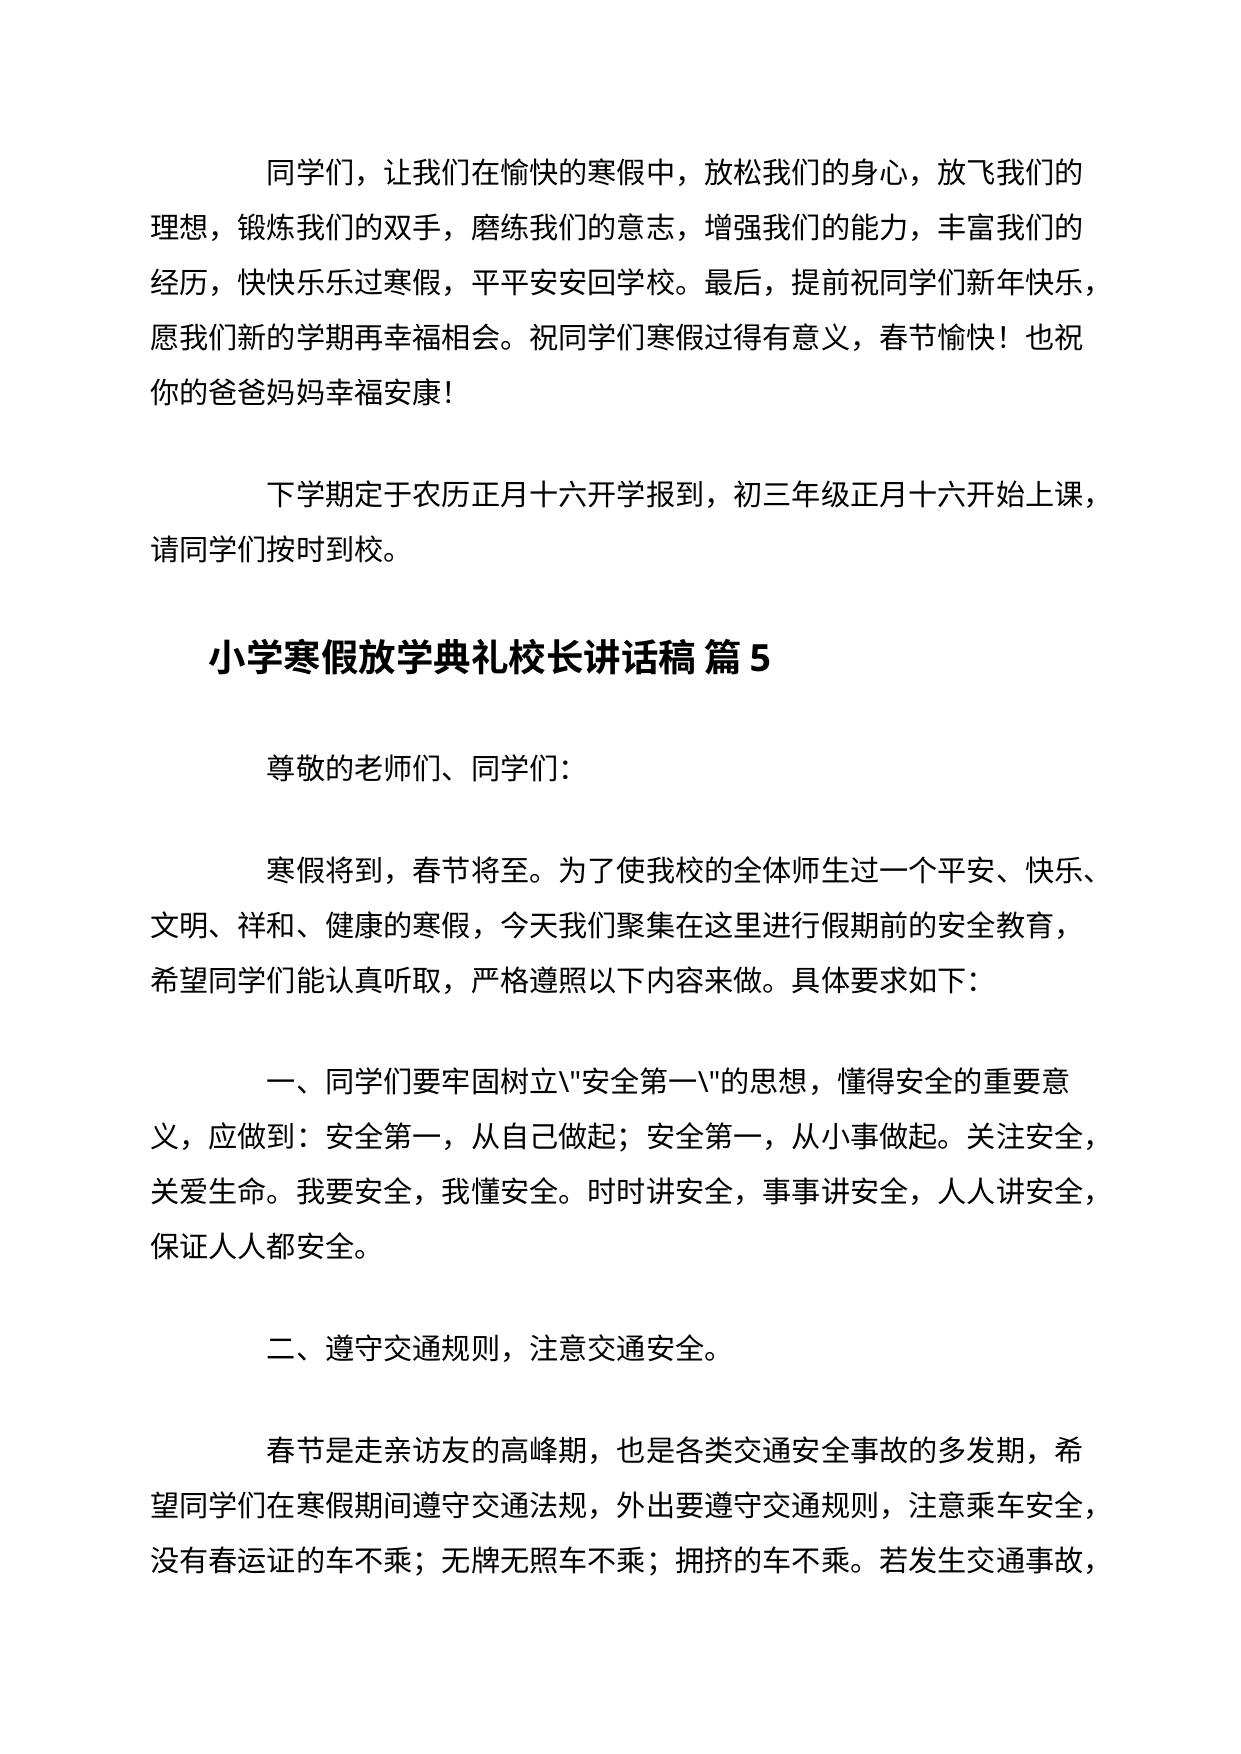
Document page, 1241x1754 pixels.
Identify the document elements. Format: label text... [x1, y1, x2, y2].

text 尊敬的老师们、同学们： [150, 746, 1090, 788]
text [150, 1427, 1090, 1579]
text 一、同学们要牢固树立\"安全第一\"的思想，懂得安全的重要意义，应做到：安全第一，从自己做起；安全第一，从小事做起。关注安全，关爱生命。我要安全，我懂安全。时时讲安全，事事讲安全，人人讲安全，保证人人都安全。 [150, 1059, 1090, 1266]
text 寒假将到，春节将至。为了使我校的全体师生过一个平安、快乐、文明、祥和、健康的寒假，今天我们聚集在这里进行假期前的安全教育，希望同学们能认真听取，严格遵照以下内容来做。具体要求如下： [150, 847, 1090, 999]
text 下学期定于农历正月十六开学报到，初三年级正月十六开始上课，请同学们按时到校。 [150, 471, 1090, 568]
text 小学寒假放学典礼校长讲话稿 篇5 [150, 628, 1090, 682]
text 同学们，让我们在愉快的寒假中，放松我们的身心，放飞我们的理想，锻炼我们的双手，磨练我们的意志，增强我们的能力，丰富我们的经历，快快乐乐过寒假，平平安安回学校。最后，提前祝同学们新年快乐，愿我们新的学期再幸福相会。祝同学们寒假过得有意义，春节愉快！也祝你的爸爸妈妈幸福安康！ [150, 150, 1090, 412]
text 二、遵守交通规则，注意交通安全。 [150, 1326, 1090, 1368]
